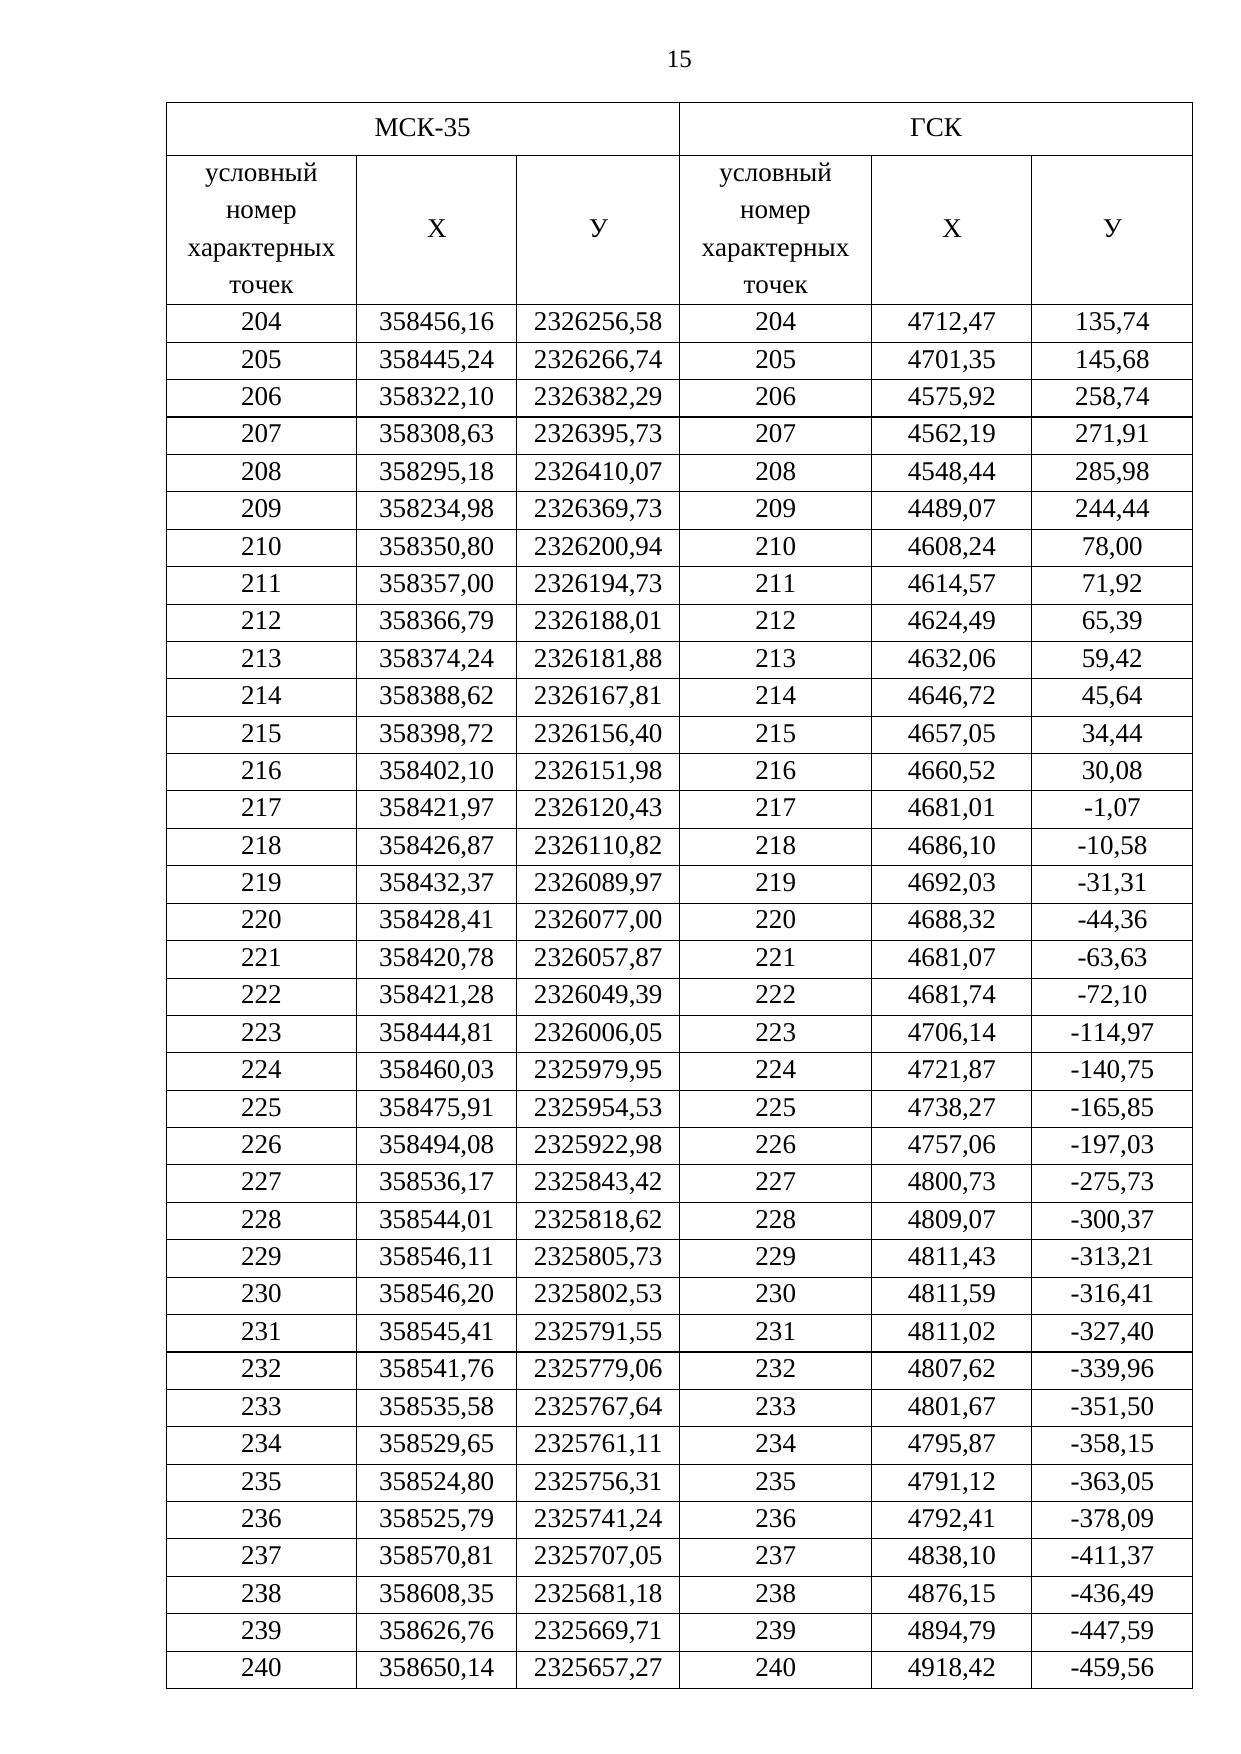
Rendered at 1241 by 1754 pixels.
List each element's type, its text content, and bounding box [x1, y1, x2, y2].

table_cell 45,64 [1032, 679, 1192, 716]
table_cell 4876,15 [872, 1577, 1031, 1613]
table_cell 238 [167, 1577, 356, 1613]
table_cell -275,73 [1032, 1165, 1192, 1202]
table_cell 4688,32 [872, 904, 1031, 940]
table_cell 205 [680, 343, 871, 379]
table_cell 206 [167, 380, 356, 416]
table_cell 358524,80 [357, 1465, 516, 1501]
table_cell 358426,87 [357, 829, 516, 865]
table_cell 4660,52 [872, 754, 1031, 790]
table_cell 358421,28 [357, 979, 516, 1015]
table_cell 59,42 [1032, 642, 1192, 678]
table_cell 231 [167, 1315, 356, 1351]
table_cell 204 [680, 305, 871, 342]
table_cell 206 [680, 380, 871, 416]
table_cell 240 [167, 1652, 356, 1688]
table_cell 358650,14 [357, 1652, 516, 1688]
table_cell 221 [680, 941, 871, 977]
table_cell 233 [167, 1390, 356, 1426]
table_header МСК-35 [167, 103, 679, 155]
table_cell 4721,87 [872, 1053, 1031, 1089]
table_cell 207 [680, 418, 871, 454]
table_cell 208 [680, 455, 871, 491]
table_cell 211 [167, 567, 356, 603]
table_cell 221 [167, 941, 356, 977]
table_cell 217 [680, 791, 871, 828]
table_cell 211 [680, 567, 871, 603]
table_cell 2326089,97 [517, 866, 679, 903]
table_cell 2325756,31 [517, 1465, 679, 1501]
table_cell 225 [167, 1091, 356, 1127]
table_cell 4681,01 [872, 791, 1031, 828]
table_cell 358444,81 [357, 1016, 516, 1052]
table_cell 217 [167, 791, 356, 828]
table_cell 4632,06 [872, 642, 1031, 678]
table_cell 4807,62 [872, 1353, 1031, 1389]
table_cell 4646,72 [872, 679, 1031, 716]
table_cell 4800,73 [872, 1165, 1031, 1202]
table_cell 358350,80 [357, 530, 516, 566]
table_cell 220 [680, 904, 871, 940]
table_cell 240 [680, 1652, 871, 1688]
table_cell 219 [680, 866, 871, 903]
table_cell 4562,19 [872, 418, 1031, 454]
table_cell -363,05 [1032, 1465, 1192, 1501]
table_cell 209 [167, 492, 356, 529]
table_cell -165,85 [1032, 1091, 1192, 1127]
table_cell 358432,37 [357, 866, 516, 903]
table_cell 227 [680, 1165, 871, 1202]
table_cell 358536,17 [357, 1165, 516, 1202]
table_cell 233 [680, 1390, 871, 1426]
table_cell 2326110,82 [517, 829, 679, 865]
table_cell 215 [680, 717, 871, 753]
table_cell -31,31 [1032, 866, 1192, 903]
table_cell 258,74 [1032, 380, 1192, 416]
table_cell 2326151,98 [517, 754, 679, 790]
table_cell 220 [167, 904, 356, 940]
table_cell 271,91 [1032, 418, 1192, 454]
table_cell 210 [680, 530, 871, 566]
table_cell 4801,67 [872, 1390, 1031, 1426]
table_cell 216 [680, 754, 871, 790]
table_cell 2326057,87 [517, 941, 679, 977]
table_cell 4712,47 [872, 305, 1031, 342]
table_cell 224 [680, 1053, 871, 1089]
table_cell 358234,98 [357, 492, 516, 529]
table_cell 358402,10 [357, 754, 516, 790]
table_cell 236 [680, 1502, 871, 1538]
table_cell 222 [680, 979, 871, 1015]
table_cell 219 [167, 866, 356, 903]
table_cell 2326395,73 [517, 418, 679, 454]
table_cell -436,49 [1032, 1577, 1192, 1613]
table_cell 4657,05 [872, 717, 1031, 753]
table_cell -140,75 [1032, 1053, 1192, 1089]
table_cell 234 [680, 1427, 871, 1463]
table_cell 2325767,64 [517, 1390, 679, 1426]
table_cell 4681,74 [872, 979, 1031, 1015]
table_cell 285,98 [1032, 455, 1192, 491]
table_cell 2326167,81 [517, 679, 679, 716]
table_cell 358374,24 [357, 642, 516, 678]
table_cell 230 [680, 1278, 871, 1314]
table_cell 244,44 [1032, 492, 1192, 529]
table_cell 210 [167, 530, 356, 566]
table_cell 4624,49 [872, 605, 1031, 641]
table_cell -447,59 [1032, 1614, 1192, 1651]
table_cell -316,41 [1032, 1278, 1192, 1314]
table_cell 358357,00 [357, 567, 516, 603]
table_cell -411,37 [1032, 1539, 1192, 1576]
table_cell 232 [680, 1353, 871, 1389]
table_cell 225 [680, 1091, 871, 1127]
table_cell 213 [680, 642, 871, 678]
table_cell У [517, 156, 679, 304]
table_cell -10,58 [1032, 829, 1192, 865]
table_cell У [1032, 156, 1192, 304]
table_cell 2326369,73 [517, 492, 679, 529]
table_cell 2326181,88 [517, 642, 679, 678]
table_cell 2325979,95 [517, 1053, 679, 1089]
table_cell 223 [680, 1016, 871, 1052]
table_cell -313,21 [1032, 1240, 1192, 1277]
table_cell 205 [167, 343, 356, 379]
table_cell -44,36 [1032, 904, 1192, 940]
table_cell 2325669,71 [517, 1614, 679, 1651]
table_cell 78,00 [1032, 530, 1192, 566]
table_cell 358494,08 [357, 1128, 516, 1164]
table_cell 358529,65 [357, 1427, 516, 1463]
table_cell 2325779,06 [517, 1353, 679, 1389]
table_cell 358398,72 [357, 717, 516, 753]
table_cell 2326194,73 [517, 567, 679, 603]
table_cell -72,10 [1032, 979, 1192, 1015]
table_cell 216 [167, 754, 356, 790]
table_cell 226 [680, 1128, 871, 1164]
table_cell 215 [167, 717, 356, 753]
table_cell 239 [167, 1614, 356, 1651]
table_cell 358535,58 [357, 1390, 516, 1426]
table_cell 2326077,00 [517, 904, 679, 940]
table_cell Х [872, 156, 1031, 304]
table_cell условный номер характерных точек [680, 156, 871, 304]
table_cell 4792,41 [872, 1502, 1031, 1538]
table_cell 214 [680, 679, 871, 716]
table_cell 229 [680, 1240, 871, 1277]
table_cell 213 [167, 642, 356, 678]
table_cell 226 [167, 1128, 356, 1164]
table_cell 2326188,01 [517, 605, 679, 641]
table_cell 2326256,58 [517, 305, 679, 342]
table_cell 358545,41 [357, 1315, 516, 1351]
table_cell 2326200,94 [517, 530, 679, 566]
table_cell 2325657,27 [517, 1652, 679, 1688]
table_cell 2325954,53 [517, 1091, 679, 1127]
table_cell 358445,24 [357, 343, 516, 379]
table_cell 2326006,05 [517, 1016, 679, 1052]
table_cell 4795,87 [872, 1427, 1031, 1463]
table_cell 228 [167, 1203, 356, 1239]
table_cell 2325802,53 [517, 1278, 679, 1314]
table_cell 218 [167, 829, 356, 865]
table_cell 4706,14 [872, 1016, 1031, 1052]
table_cell 358428,41 [357, 904, 516, 940]
table_cell 212 [680, 605, 871, 641]
table_cell 227 [167, 1165, 356, 1202]
table_cell 358295,18 [357, 455, 516, 491]
table_cell 4701,35 [872, 343, 1031, 379]
table_cell 2325805,73 [517, 1240, 679, 1277]
table_cell 4614,57 [872, 567, 1031, 603]
table_cell 2326049,39 [517, 979, 679, 1015]
table_cell -351,50 [1032, 1390, 1192, 1426]
table_cell 4608,24 [872, 530, 1031, 566]
table_cell 34,44 [1032, 717, 1192, 753]
table_cell 232 [167, 1353, 356, 1389]
table_cell 358626,76 [357, 1614, 516, 1651]
table_cell 2326156,40 [517, 717, 679, 753]
table_cell 4809,07 [872, 1203, 1031, 1239]
table_cell 212 [167, 605, 356, 641]
table_cell -339,96 [1032, 1353, 1192, 1389]
table_cell 358570,81 [357, 1539, 516, 1576]
table_cell 4757,06 [872, 1128, 1031, 1164]
table_cell 208 [167, 455, 356, 491]
table_cell 358546,11 [357, 1240, 516, 1277]
table_cell 214 [167, 679, 356, 716]
table_cell 358420,78 [357, 941, 516, 977]
table_cell 231 [680, 1315, 871, 1351]
table_cell 358525,79 [357, 1502, 516, 1538]
table_header ГСК [680, 103, 1192, 155]
table_cell -114,97 [1032, 1016, 1192, 1052]
table_cell 2326382,29 [517, 380, 679, 416]
table_cell 4811,59 [872, 1278, 1031, 1314]
table_cell 229 [167, 1240, 356, 1277]
table_cell 222 [167, 979, 356, 1015]
table_cell 2326410,07 [517, 455, 679, 491]
table_cell условный номер характерных точек [167, 156, 356, 304]
table_cell 237 [167, 1539, 356, 1576]
table_cell 4894,79 [872, 1614, 1031, 1651]
table_cell 358366,79 [357, 605, 516, 641]
table_cell 2326120,43 [517, 791, 679, 828]
table_cell 237 [680, 1539, 871, 1576]
table_cell 2325818,62 [517, 1203, 679, 1239]
table_cell -459,56 [1032, 1652, 1192, 1688]
table_cell 4548,44 [872, 455, 1031, 491]
table_cell 224 [167, 1053, 356, 1089]
table_cell 207 [167, 418, 356, 454]
table_cell 4918,42 [872, 1652, 1031, 1688]
table_cell 358608,35 [357, 1577, 516, 1613]
table_cell -327,40 [1032, 1315, 1192, 1351]
table_cell -63,63 [1032, 941, 1192, 977]
table_cell 4692,03 [872, 866, 1031, 903]
table_cell 358421,97 [357, 791, 516, 828]
table_cell 235 [680, 1465, 871, 1501]
table_cell 238 [680, 1577, 871, 1613]
table_cell 358541,76 [357, 1353, 516, 1389]
table_cell 2325922,98 [517, 1128, 679, 1164]
table_cell 2325741,24 [517, 1502, 679, 1538]
table_cell 2325843,42 [517, 1165, 679, 1202]
table_cell 4686,10 [872, 829, 1031, 865]
table_cell 234 [167, 1427, 356, 1463]
table_cell 239 [680, 1614, 871, 1651]
table_cell 358460,03 [357, 1053, 516, 1089]
table_cell 235 [167, 1465, 356, 1501]
table_cell -358,15 [1032, 1427, 1192, 1463]
table_cell 2325707,05 [517, 1539, 679, 1576]
table_cell 65,39 [1032, 605, 1192, 641]
table_cell 2325791,55 [517, 1315, 679, 1351]
table_cell 4575,92 [872, 380, 1031, 416]
table_cell 4791,12 [872, 1465, 1031, 1501]
table_cell -1,07 [1032, 791, 1192, 828]
table_cell 2326266,74 [517, 343, 679, 379]
table_cell 4838,10 [872, 1539, 1031, 1576]
table_cell 230 [167, 1278, 356, 1314]
table_cell 358546,20 [357, 1278, 516, 1314]
table_cell 223 [167, 1016, 356, 1052]
table_cell 228 [680, 1203, 871, 1239]
table_cell 358475,91 [357, 1091, 516, 1127]
table_cell 4811,02 [872, 1315, 1031, 1351]
table_cell -197,03 [1032, 1128, 1192, 1164]
table_cell 204 [167, 305, 356, 342]
table_cell 30,08 [1032, 754, 1192, 790]
table_cell -300,37 [1032, 1203, 1192, 1239]
table_cell 358322,10 [357, 380, 516, 416]
table_cell 2325761,11 [517, 1427, 679, 1463]
table_cell 2325681,18 [517, 1577, 679, 1613]
table_cell 358388,62 [357, 679, 516, 716]
table_cell 135,74 [1032, 305, 1192, 342]
table_cell 358456,16 [357, 305, 516, 342]
table_cell 4811,43 [872, 1240, 1031, 1277]
table_cell 358308,63 [357, 418, 516, 454]
table_cell 71,92 [1032, 567, 1192, 603]
table_cell 358544,01 [357, 1203, 516, 1239]
table_cell 4489,07 [872, 492, 1031, 529]
table_cell 145,68 [1032, 343, 1192, 379]
table_cell -378,09 [1032, 1502, 1192, 1538]
table_cell 4681,07 [872, 941, 1031, 977]
table_cell 209 [680, 492, 871, 529]
table_cell 4738,27 [872, 1091, 1031, 1127]
table_cell Х [357, 156, 516, 304]
table_cell 218 [680, 829, 871, 865]
table_cell 236 [167, 1502, 356, 1538]
